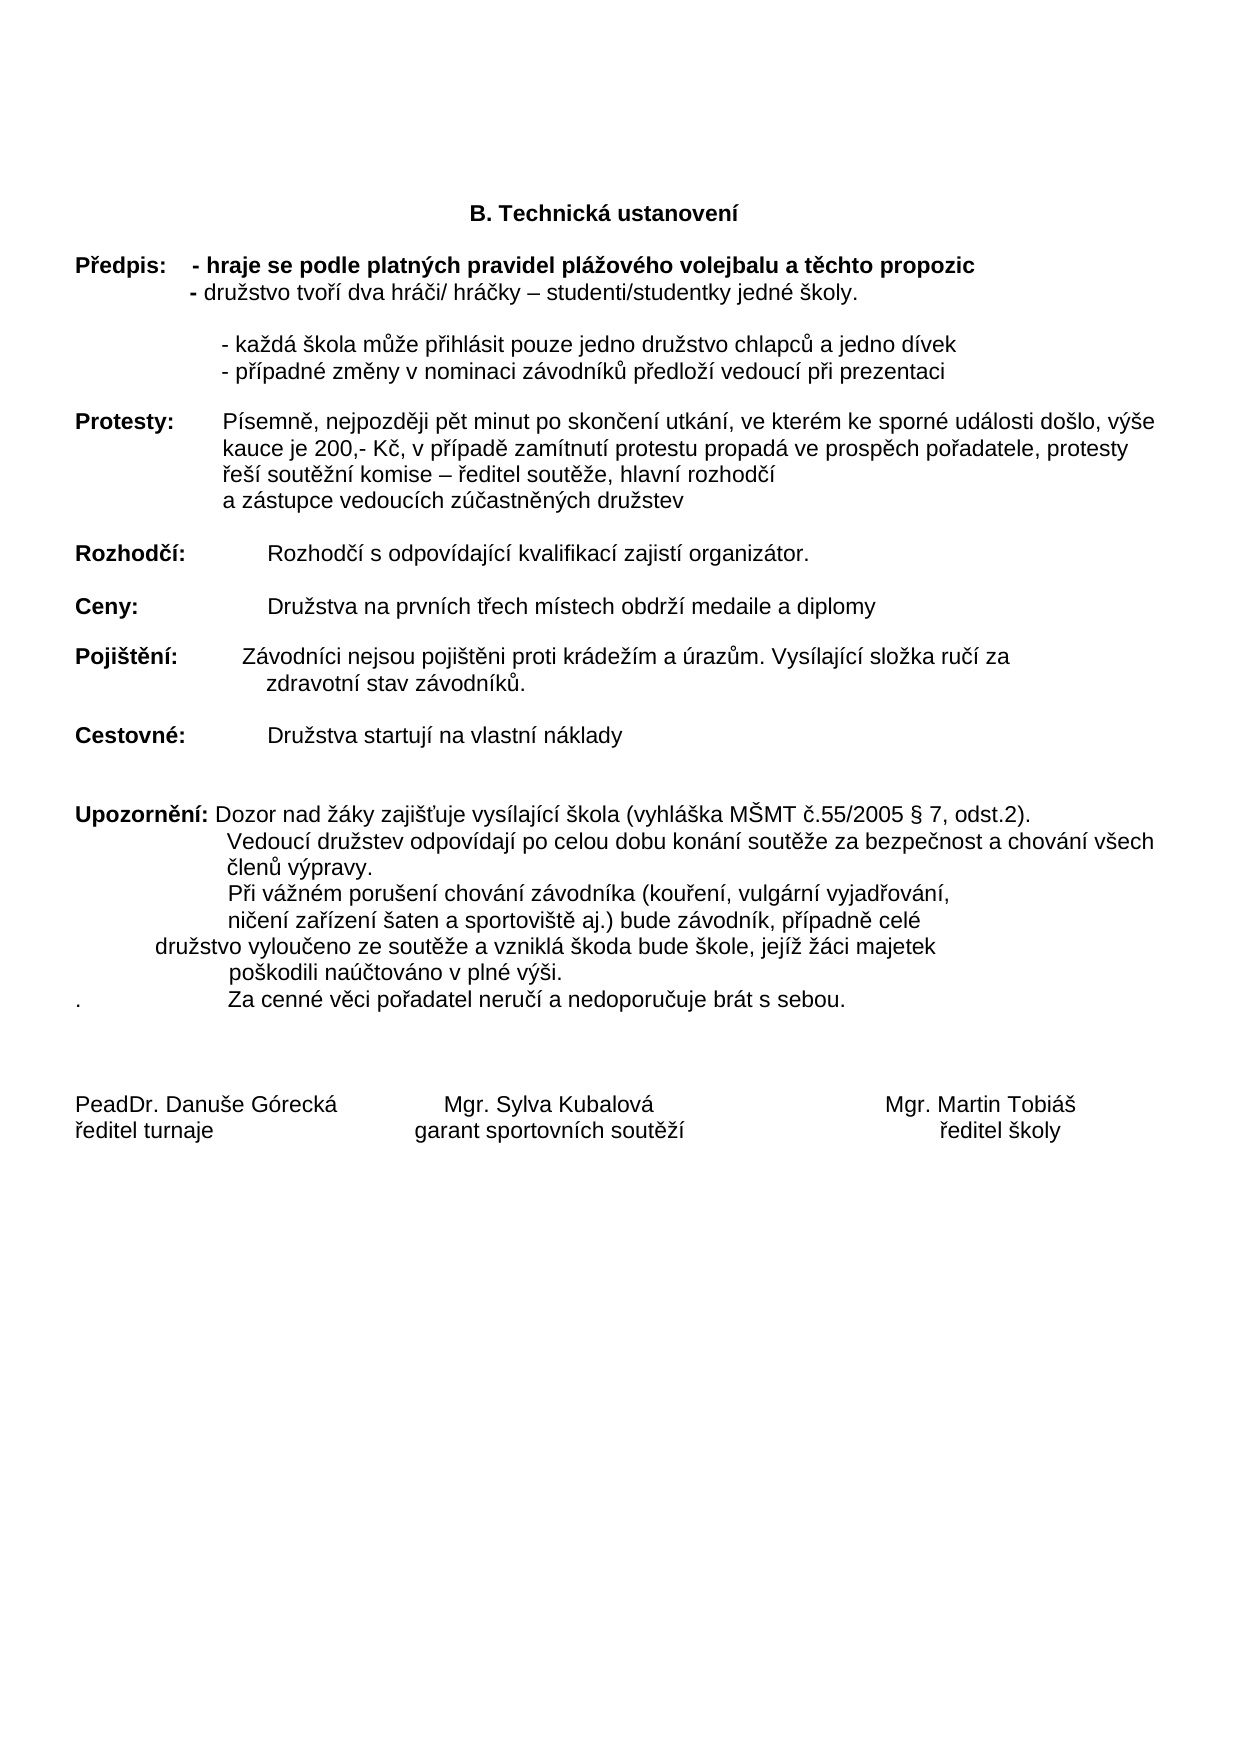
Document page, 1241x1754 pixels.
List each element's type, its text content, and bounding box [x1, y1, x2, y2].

text poškodili naúčtováno v plné výši. [75, 959, 1165, 986]
text Při vážném porušení chování závodníka (kouření, vulgární vyjadřování, [75, 880, 1165, 907]
text Upozornění: Dozor nad žáky zajišťuje vysílající škola (vyhláška MŠMT č.55/2005 § 7, odst.2). [75, 801, 1165, 828]
text Předpis: - hraje se podle platných pravidel plážového volejbalu a těchto propozic [75, 252, 1165, 279]
text Vedoucí družstev odpovídají po celou dobu konání soutěže za bezpečnost a chování všech členů výpravy. [227, 828, 1165, 880]
text Ceny: Družstva na prvních třech místech obdrží medaile a diplomy [75, 593, 1165, 619]
text zdravotní stav závodníků. [75, 669, 1165, 696]
text B. Technická ustanovení [370, 200, 1165, 226]
text PeadDr. Danuše Górecká Mgr. Sylva Kubalová Mgr. Martin Tobiáš [75, 1091, 1165, 1117]
text - družstvo tvoří dva hráči/ hráčky – studenti/studentky jedné školy. [75, 279, 1165, 305]
text - případné změny v nominaci závodníků předloží vedoucí při prezentaci [75, 358, 1165, 384]
text Pojištění: Závodníci nejsou pojištěni proti krádežím a úrazům. Vysílající složka ručí za [75, 643, 1165, 669]
text Cestovné: Družstva startují na vlastní náklady [75, 722, 1165, 748]
text . Za cenné věci pořadatel neručí a nedoporučuje brát s sebou. [75, 986, 1165, 1012]
text ředitel turnaje garant sportovních soutěží ředitel školy [75, 1117, 1165, 1144]
text Protesty: Písemně, nejpozději pět minut po skončení utkání, ve kterém ke sporné události došlo, výše kauce je 200,- Kč, v případě zamítnutí protestu propadá ve prospěch pořadatele, protesty řeší soutěžní komise – ředitel soutěže, hlavní rozhodčí [75, 408, 1165, 487]
text ničení zařízení šaten a sportoviště aj.) bude závodník, případně celé družstvo vyloučeno ze soutěže a vzniklá škoda bude škole, jejíž žáci majetek [75, 907, 1165, 959]
text a zástupce vedoucích zúčastněných družstev [222, 487, 1165, 514]
text - každá škola může přihlásit pouze jedno družstvo chlapců a jedno dívek [75, 331, 1165, 358]
text Rozhodčí: Rozhodčí s odpovídající kvalifikací zajistí organizátor. [75, 540, 1165, 566]
